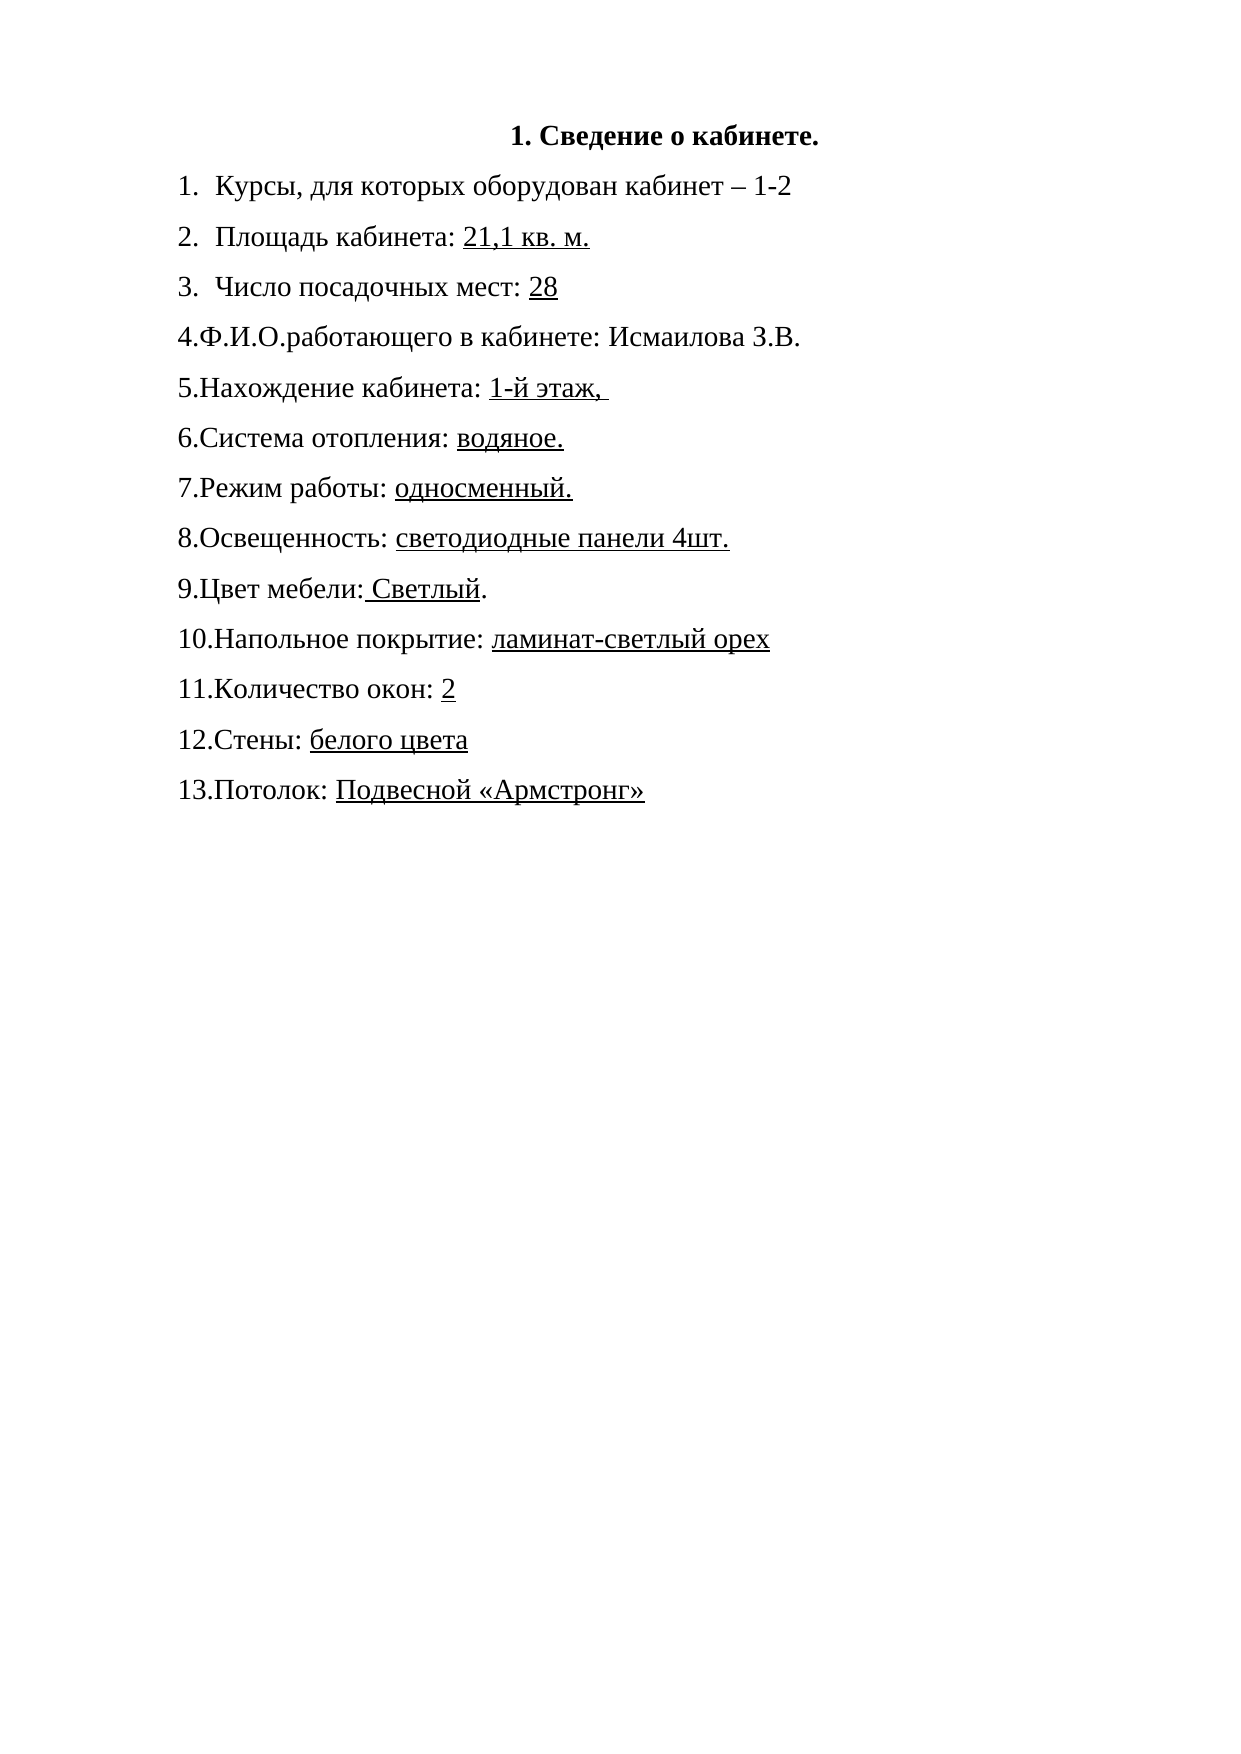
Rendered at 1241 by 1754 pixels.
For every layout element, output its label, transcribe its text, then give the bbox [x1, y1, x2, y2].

text 13.Потолок: Подвесной «Армстронг» [177, 772, 1152, 806]
text 11.Количество окон: 2 [177, 672, 1152, 705]
text 8.Освещенность: светодиодные панели 4шт. [177, 521, 1152, 554]
text 5.Нахождение кабинета: 1-й этаж, [177, 370, 1152, 403]
list Курсы, для которых оборудован кабинет – 1-2 [177, 168, 1152, 202]
text 9.Цвет мебели: Светлый. [177, 571, 1152, 604]
text 1. Сведение о кабинете. [177, 118, 1152, 152]
text 12.Стены: белого цвета [177, 722, 1152, 755]
text 7.Режим работы: односменный. [177, 470, 1152, 504]
text 10.Напольное покрытие: ламинат-светлый орех [177, 621, 1152, 655]
text 6.Система отопления: водяное. [177, 420, 1152, 453]
list Площадь кабинета: 21,1 кв. м. [177, 219, 1152, 252]
list Число посадочных мест: 28 [177, 269, 1152, 303]
text 4.Ф.И.О.работающего в кабинете: Исмаилова З.В. [177, 319, 1152, 353]
